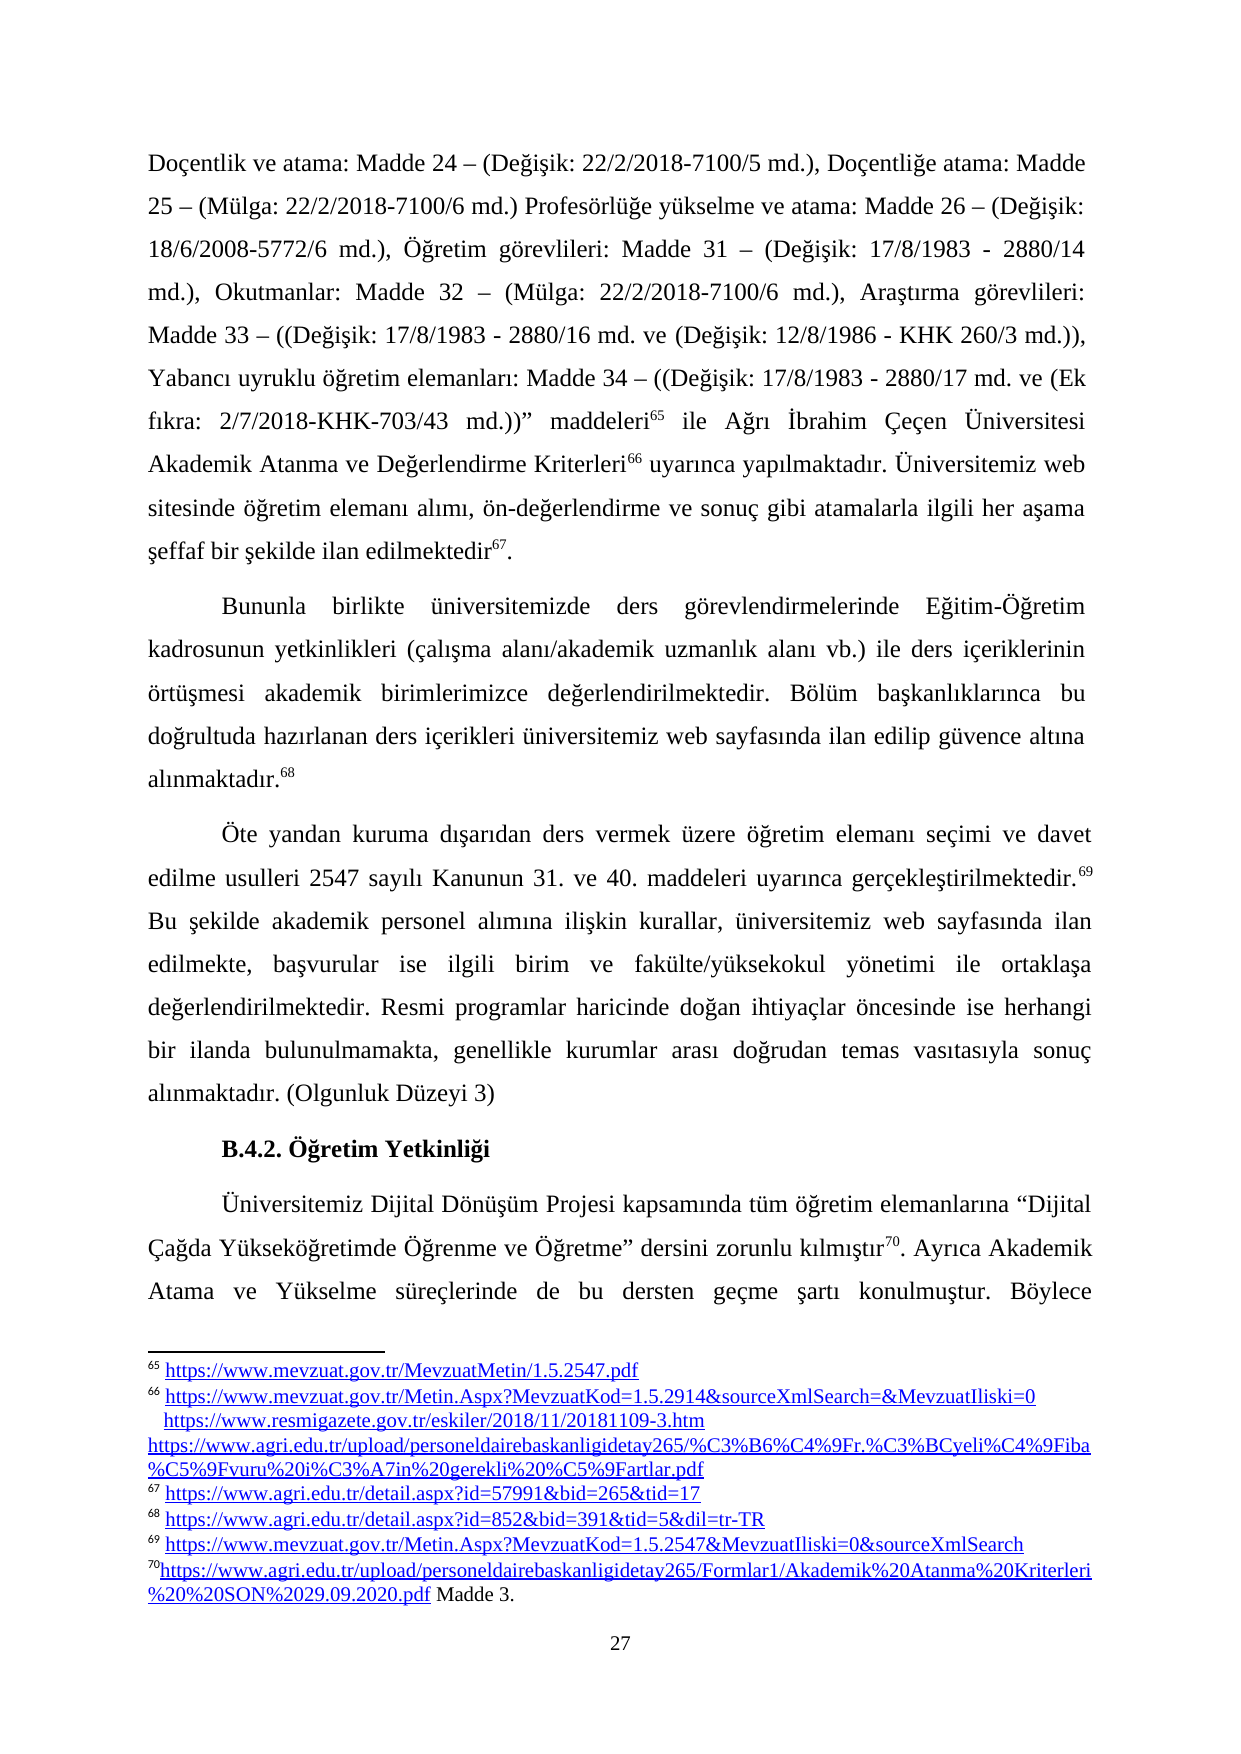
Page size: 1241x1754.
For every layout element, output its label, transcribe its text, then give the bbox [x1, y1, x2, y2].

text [148, 148, 1086, 564]
text Öte yandan kuruma dışarıdan ders vermek üzere öğretim elemanı seçimi ve davet edilme usulleri 2547 sayılı Kanunun 31. ve 40. maddeleri uyarınca gerçekleştirilmektedir. Bu şekilde akademik personel alımına ilişkin kurallar, üniversitemiz web sayfasında ilan edilmekte, başvurular ise ilgili birim ve fakülte/yüksekokul yönetimi ile ortaklaşa değerlendirilmektedir. Resmi programlar haricinde doğan ihtiyaçlar öncesinde ise herhangi bir ilanda bulunulmamakta, genellikle kurumlar arası doğrudan temas vasıtasıyla sonuç alınmaktadır. (Olgunluk Düzeyi 3) [148, 819, 1093, 1107]
text B.4.2. Öğretim Yetkinliği [148, 1134, 1093, 1163]
text Bununla birlikte üniversitemizde ders görevlendirmelerinde Eğitim-Öğretim kadrosunun yetkinlikleri (çalışma alanı/akademik uzmanlık alanı vb.) ile ders içeriklerinin örtüşmesi akademik birimlerimizce değerlendirilmektedir. Bölüm başkanlıklarınca bu doğrultuda hazırlanan ders içerikleri üniversitemiz web sayfasında ilan edilip güvence altına alınmaktadır. [148, 591, 1086, 793]
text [148, 1189, 1093, 1304]
